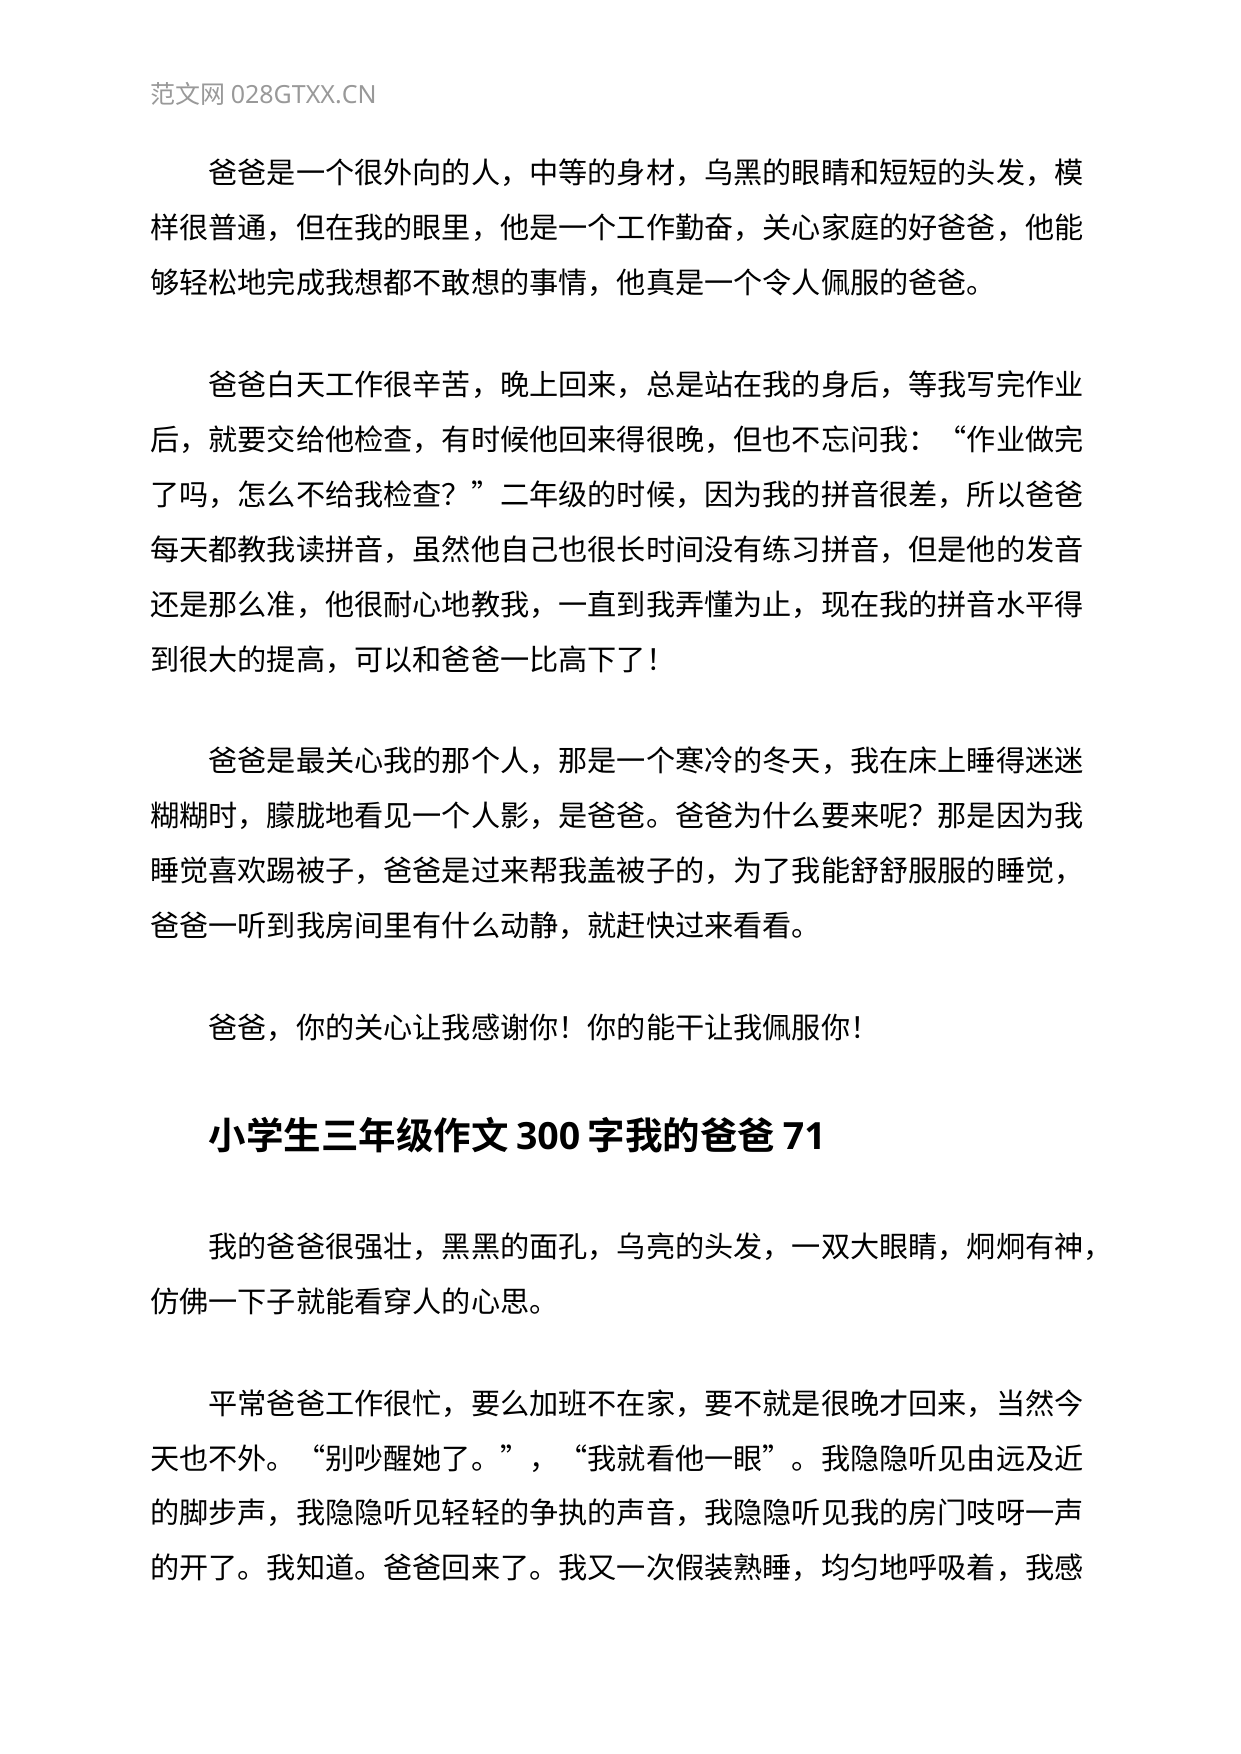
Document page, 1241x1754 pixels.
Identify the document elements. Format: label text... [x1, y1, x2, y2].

text 我的爸爸很强壮，黑黑的面孔，乌亮的头发，一双大眼睛，炯炯有神，仿佛一下子就能看穿人的心思。 [150, 1224, 1090, 1321]
text 爸爸是一个很外向的人，中等的身材，乌黑的眼睛和短短的头发，模样很普通，但在我的眼里，他是一个工作勤奋，关心家庭的好爸爸，他能够轻松地完成我想都不敢想的事情，他真是一个令人佩服的爸爸。 [150, 150, 1090, 302]
text 爸爸，你的关心让我感谢你！你的能干让我佩服你！ [150, 1004, 1090, 1047]
text 爸爸是最关心我的那个人，那是一个寒冷的冬天，我在床上睡得迷迷糊糊时，朦胧地看见一个人影，是爸爸。爸爸为什么要来呢？那是因为我睡觉喜欢踢被子，爸爸是过来帮我盖被子的，为了我能舒舒服服的睡觉，爸爸一听到我房间里有什么动静，就赶快过来看看。 [150, 738, 1090, 945]
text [150, 1380, 1090, 1587]
text 小学生三年级作文300字我的爸爸71 [150, 1106, 1090, 1161]
text 爸爸白天工作很辛苦，晚上回来，总是站在我的身后，等我写完作业后，就要交给他检查，有时候他回来得很晚，但也不忘问我：“作业做完了吗，怎么不给我检查？”二年级的时候，因为我的拼音很差，所以爸爸每天都教我读拼音，虽然他自己也很长时间没有练习拼音，但是他的发音还是那么准，他很耐心地教我，一直到我弄懂为止，现在我的拼音水平得到很大的提高，可以和爸爸一比高下了！ [150, 362, 1090, 678]
